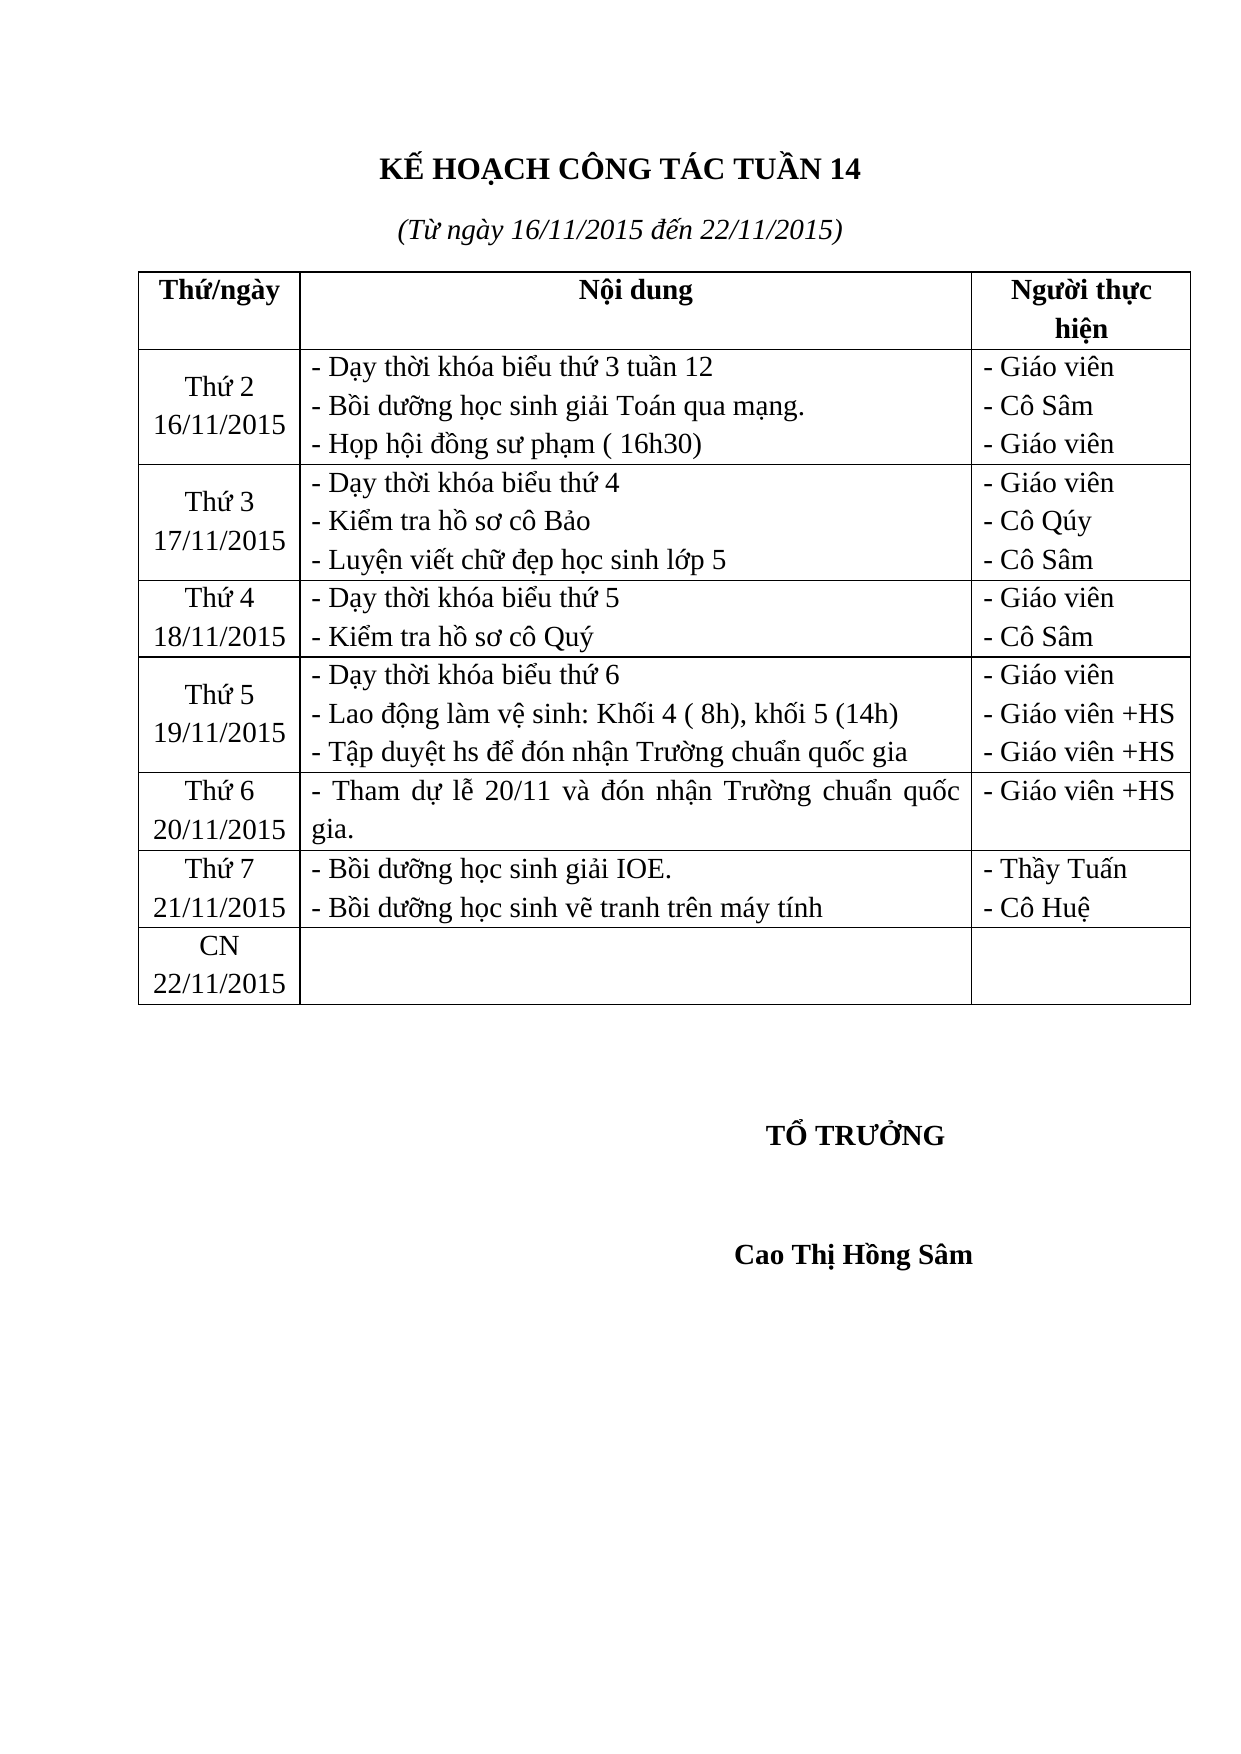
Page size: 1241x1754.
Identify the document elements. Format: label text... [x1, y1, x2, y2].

text TỔ TRƯỞNG [150, 1118, 1090, 1152]
table_cell - Giáo viên - Cô Qúy - Cô Sâm [972, 465, 1190, 579]
table_cell [301, 928, 971, 1004]
table_cell Thứ 6 20/11/2015 [139, 773, 299, 850]
table_cell Thứ 4 18/11/2015 [139, 581, 299, 656]
table_cell Thứ 2 16/11/2015 [139, 350, 299, 464]
table_cell - Thầy Tuấn - Cô Huệ [972, 851, 1190, 927]
text (Từ ngày 16/11/2015 đến 22/11/2015) [150, 212, 1090, 246]
table_cell Thứ 7 21/11/2015 [139, 851, 299, 927]
table_cell - Dạy thời khóa biểu thứ 4 - Kiểm tra hồ sơ cô Bảo - Luyện viết chữ đẹp học sinh lớp 5 [301, 465, 971, 579]
table_header Nội dung [301, 273, 971, 348]
table_cell - Dạy thời khóa biểu thứ 3 tuần 12 - Bồi dưỡng học sinh giải Toán qua mạng. - Họp hội đồng sư phạm ( 16h30) [301, 350, 971, 464]
table_cell - Bồi dưỡng học sinh giải IOE. - Bồi dưỡng học sinh vẽ tranh trên máy tính [301, 851, 971, 927]
table_cell - Giáo viên - Cô Sâm [972, 581, 1190, 656]
table_cell - Dạy thời khóa biểu thứ 5 - Kiểm tra hồ sơ cô Quý [301, 581, 971, 656]
table_cell Thứ 5 19/11/2015 [139, 658, 299, 772]
table_cell - Giáo viên +HS [972, 773, 1190, 850]
table_cell - Giáo viên - Giáo viên +HS - Giáo viên +HS [972, 658, 1190, 772]
text Cao Thị Hồng Sâm [150, 1237, 1090, 1271]
table_cell - Tham dự lễ 20/11 và đón nhận Trường chuẩn quốc gia. [301, 773, 971, 850]
table_cell [972, 928, 1190, 1004]
table_header Người thực hiện [972, 273, 1190, 348]
table_header Thứ/ngày [139, 273, 299, 348]
text KẾ HOẠCH CÔNG TÁC TUẦN 14 [150, 150, 1090, 186]
table_cell - Dạy thời khóa biểu thứ 6 - Lao động làm vệ sinh: Khối 4 ( 8h), khối 5 (14h) - Tập duyệt hs để đón nhận Trường chuẩn quốc gia [301, 658, 971, 772]
table_cell - Giáo viên - Cô Sâm - Giáo viên [972, 350, 1190, 464]
table_cell Thứ 3 17/11/2015 [139, 465, 299, 579]
table_cell CN 22/11/2015 [139, 928, 299, 1004]
